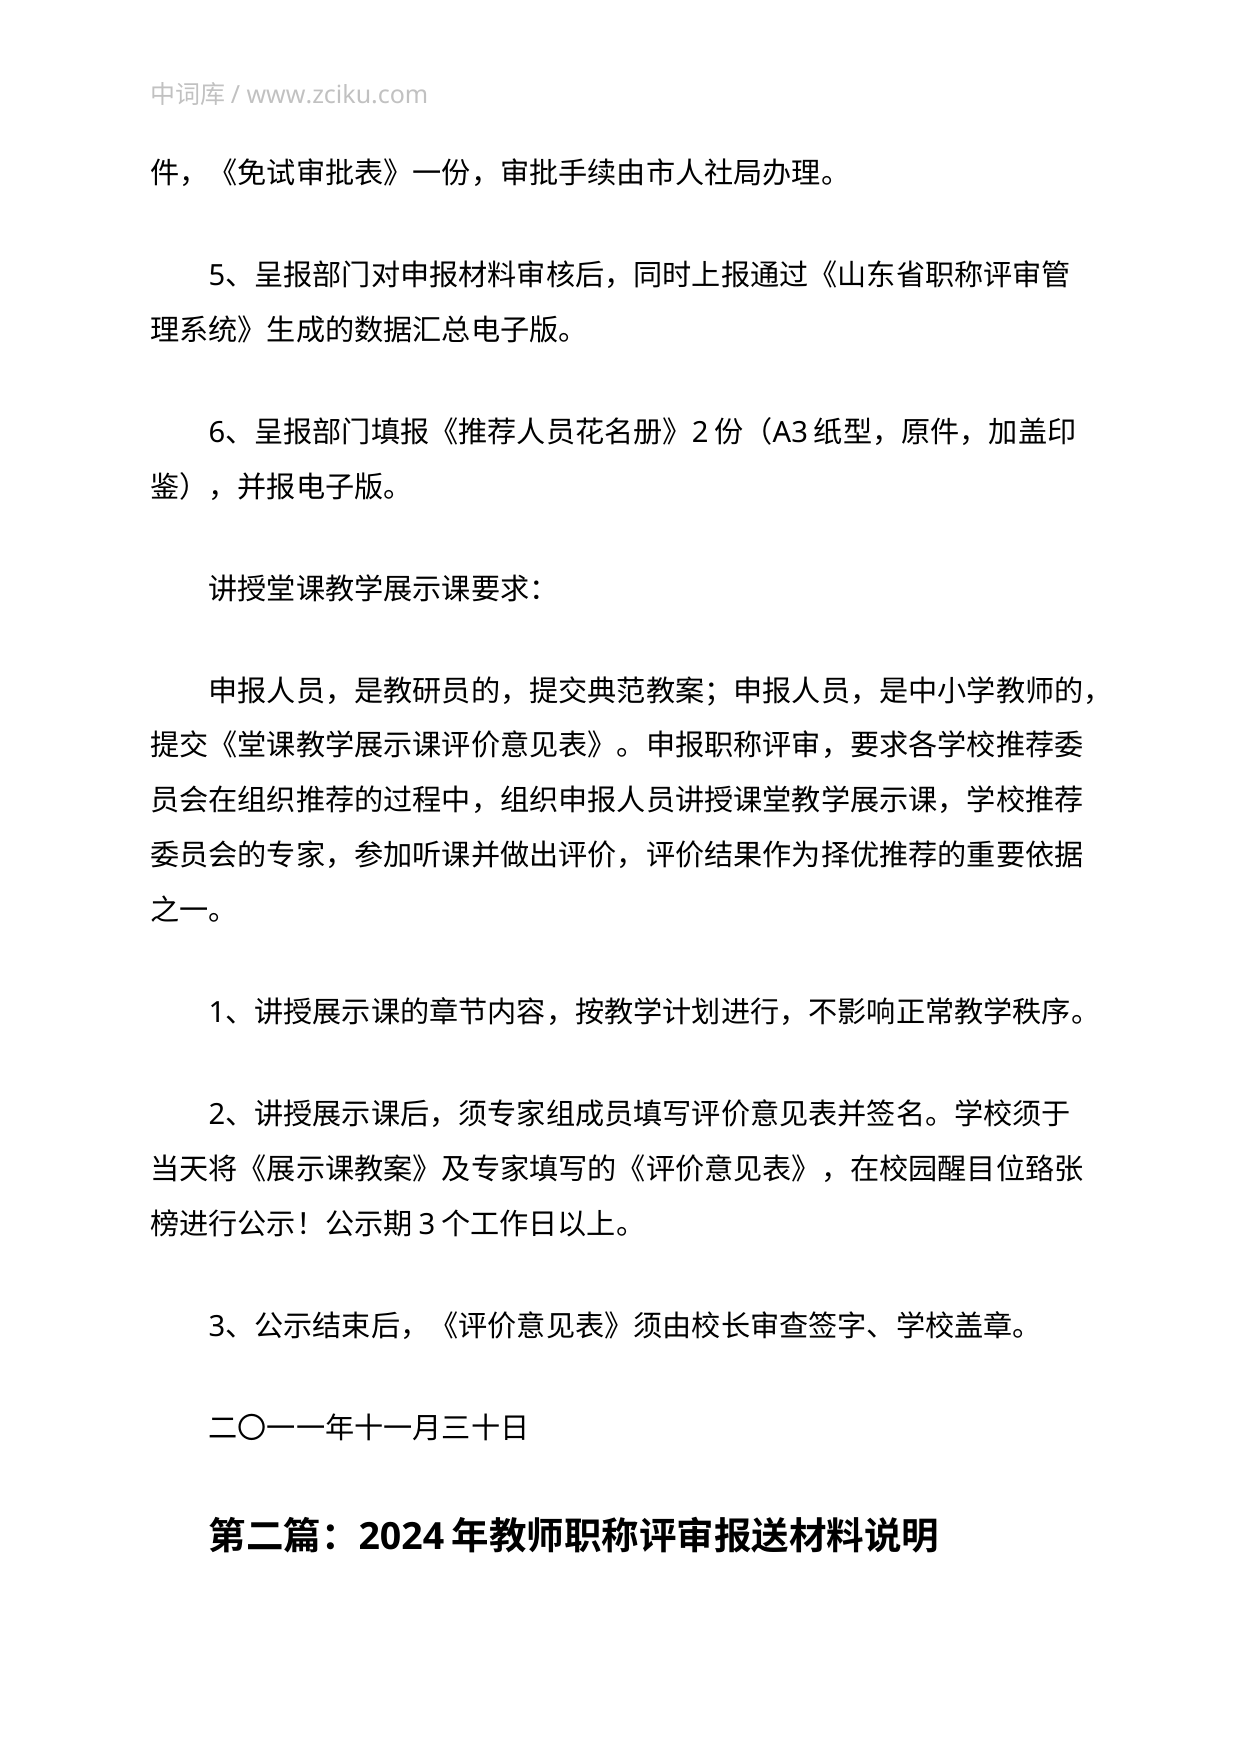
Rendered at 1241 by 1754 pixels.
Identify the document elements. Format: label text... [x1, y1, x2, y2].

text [150, 150, 1090, 192]
text 1、讲授展示课的章节内容，按教学计划进行，不影响正常教学秩序。 [150, 988, 1090, 1031]
text 3、公示结束后，《评价意见表》须由校长审查签字、学校盖章。 [150, 1302, 1090, 1345]
text 6、呈报部门填报《推荐人员花名册》2份（A3纸型，原件，加盖印鉴），并报电子版。 [150, 408, 1090, 506]
text 5、呈报部门对申报材料审核后，同时上报通过《山东省职称评审管理系统》生成的数据汇总电子版。 [150, 252, 1090, 349]
text 讲授堂课教学展示课要求： [150, 565, 1090, 608]
text 2、讲授展示课后，须专家组成员填写评价意见表并签名。学校须于当天将《展示课教案》及专家填写的《评价意见表》，在校园醒目位臵张榜进行公示！公示期3个工作日以上。 [150, 1090, 1090, 1243]
text 二〇一一年十一月三十日 [150, 1404, 1090, 1447]
text 第二篇：2024年教师职称评审报送材料说明 [150, 1506, 1090, 1561]
text 申报人员，是教研员的，提交典范教案；申报人员，是中小学教师的，提交《堂课教学展示课评价意见表》。申报职称评审，要求各学校推荐委员会在组织推荐的过程中，组织申报人员讲授课堂教学展示课，学校推荐委员会的专家，参加听课并做出评价，评价结果作为择优推荐的重要依据之一。 [150, 667, 1090, 929]
